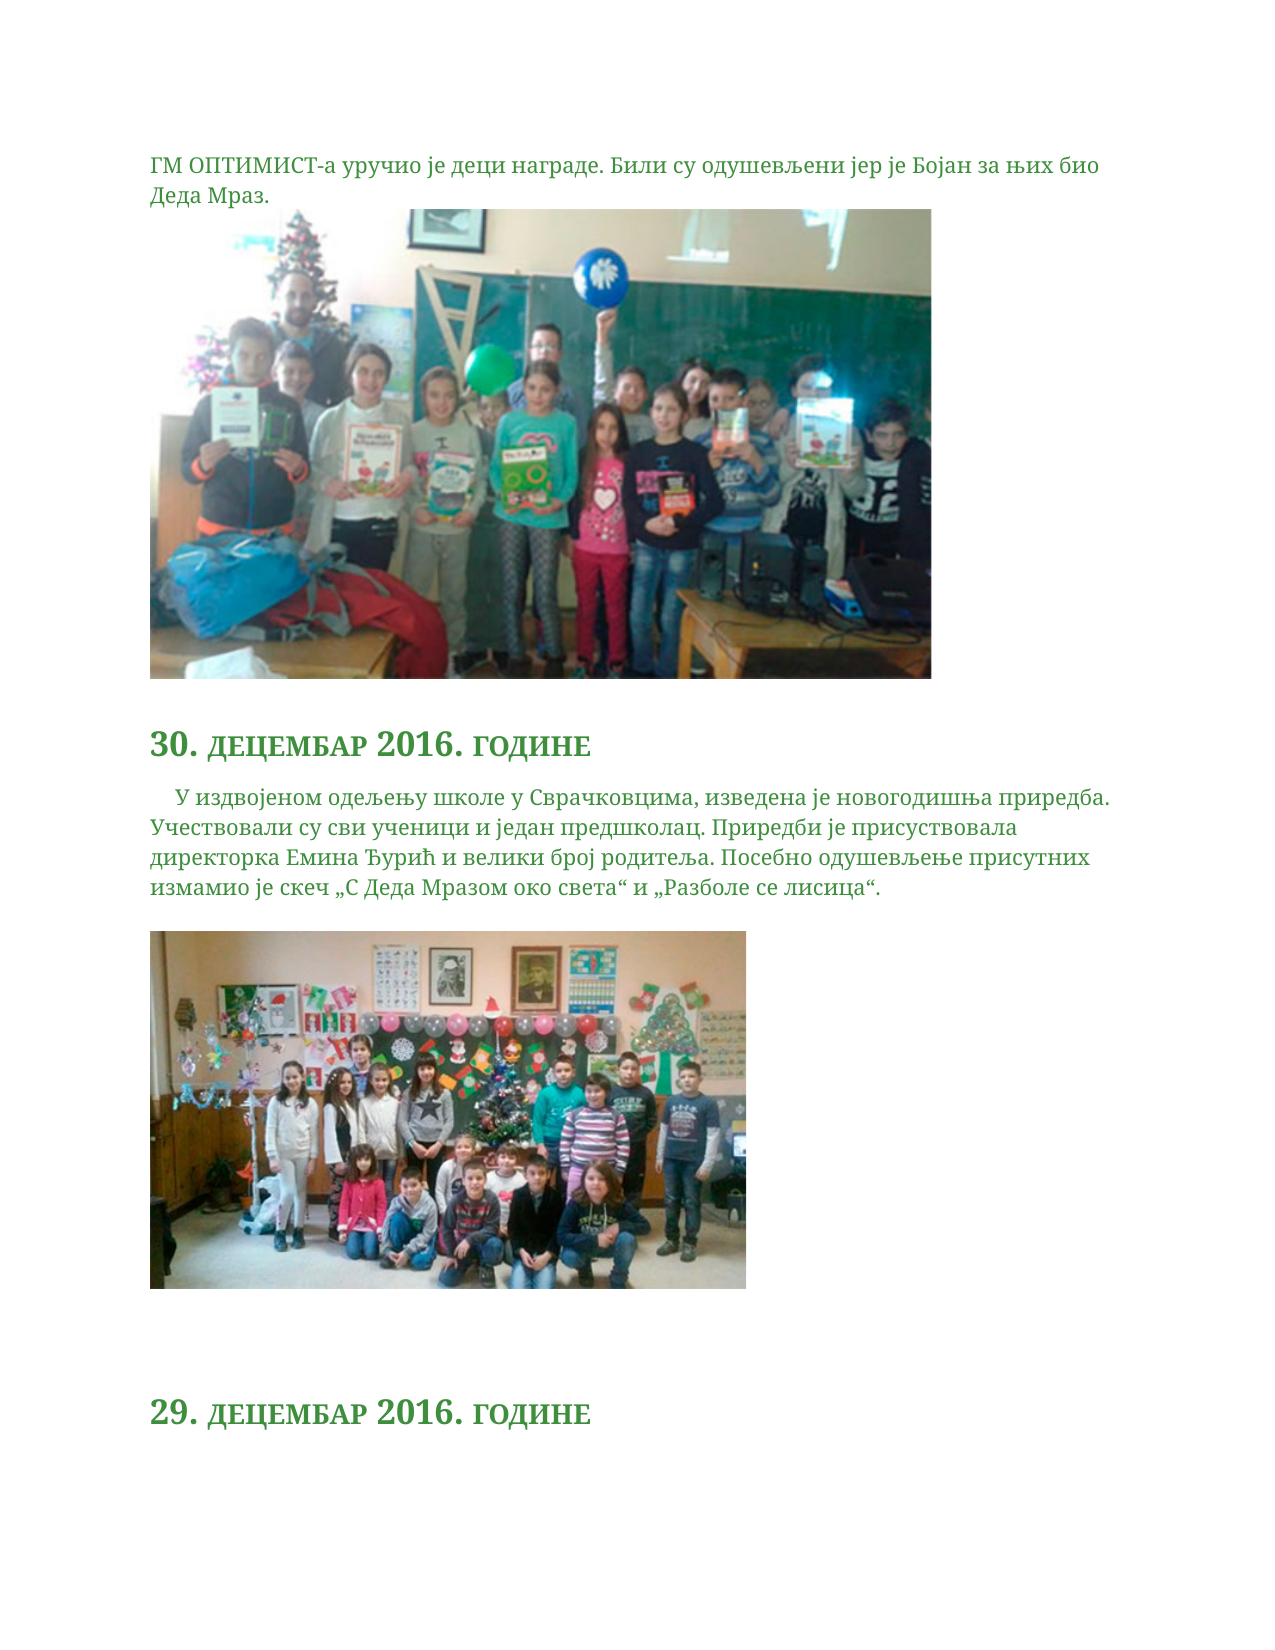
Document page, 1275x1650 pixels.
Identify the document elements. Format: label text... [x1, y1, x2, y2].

picture [150, 209, 932, 679]
picture [150, 931, 747, 1289]
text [150, 150, 1125, 209]
subtitle 29. децембар 2016. године [150, 1387, 1125, 1434]
subtitle 30. децембар 2016. године [150, 719, 1125, 766]
text У издвојеном одељењу школе у Сврачковцима, изведена је новогодишња приредба. Учествовали су сви ученици и један предшколац. Приредби је присуствовала директорка Емина Ђурић и велики број родитеља. Посебно одушевљење присутних измамио је скеч „С Деда Мразом око света“ и „Разболе се лисица“. [150, 782, 1125, 901]
